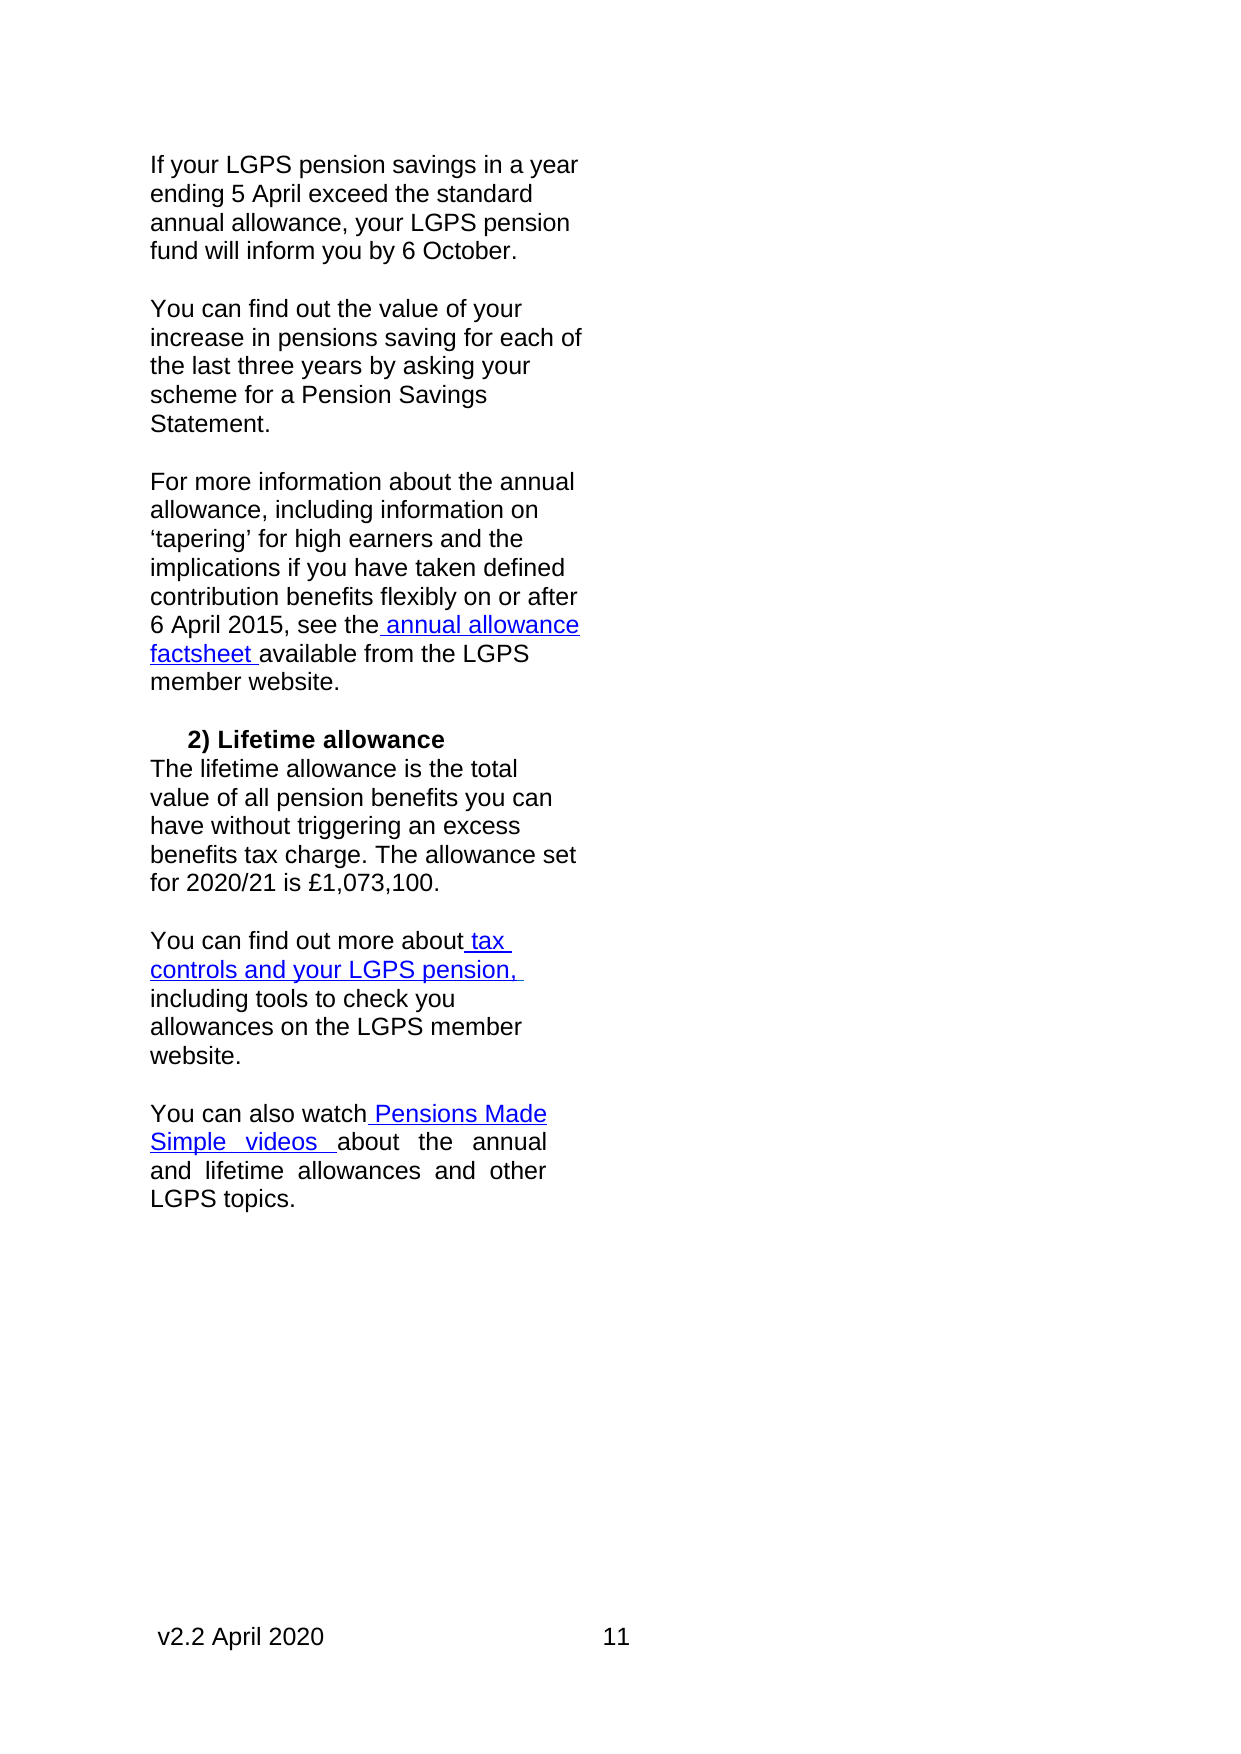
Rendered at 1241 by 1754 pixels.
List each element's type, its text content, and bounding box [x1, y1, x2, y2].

text For more information about the annual allowance, including information on ‘tapering’ for high earners and the implications if you have taken defined contribution benefits flexibly on or after 6 April 2015, see the annual allowance factsheet available from the LGPS member website. [150, 467, 585, 697]
text You can also watch Pensions Made Simple videos about the annual and lifetime allowances and other LGPS topics. [150, 1099, 547, 1214]
text You can find out the value of your increase in pensions saving for each of the last three years by asking your scheme for a Pension Savings Statement. [150, 294, 600, 438]
text v2.2 April 2020 11 [157, 1623, 600, 1651]
text If your LGPS pension savings in a year ending 5 April exceed the standard annual allowance, your LGPS pension fund will inform you by 6 October. [150, 151, 585, 266]
text The lifetime allowance is the total value of all pension benefits you can have without triggering an excess benefits tax charge. The allowance set for 2020/21 is £1,073,100. [150, 754, 577, 898]
text 2) Lifetime allowance [187, 726, 600, 754]
text You can find out more about tax controls and your LGPS pension, including tools to check you allowances on the LGPS member website. [150, 927, 525, 1070]
